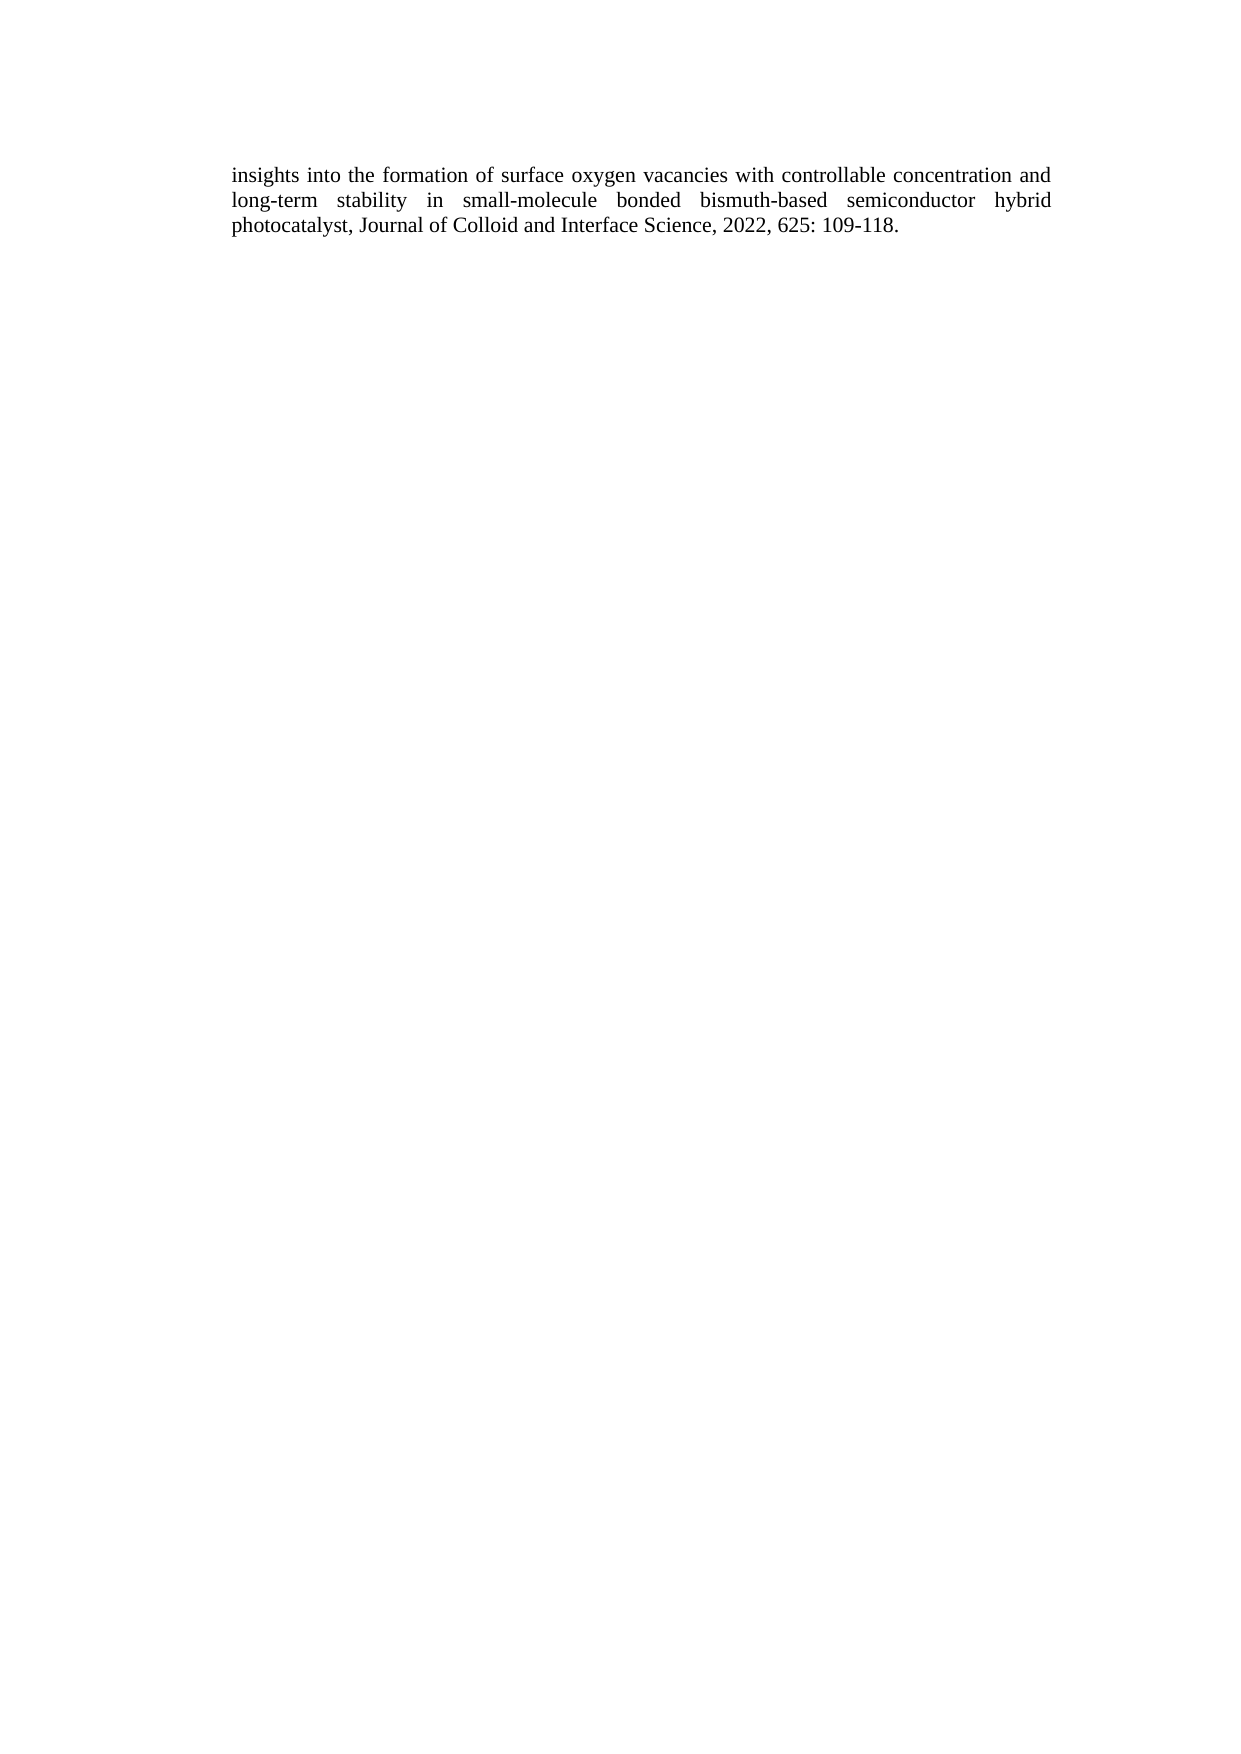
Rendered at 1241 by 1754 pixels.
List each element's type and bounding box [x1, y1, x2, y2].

text [187, 162, 1053, 238]
